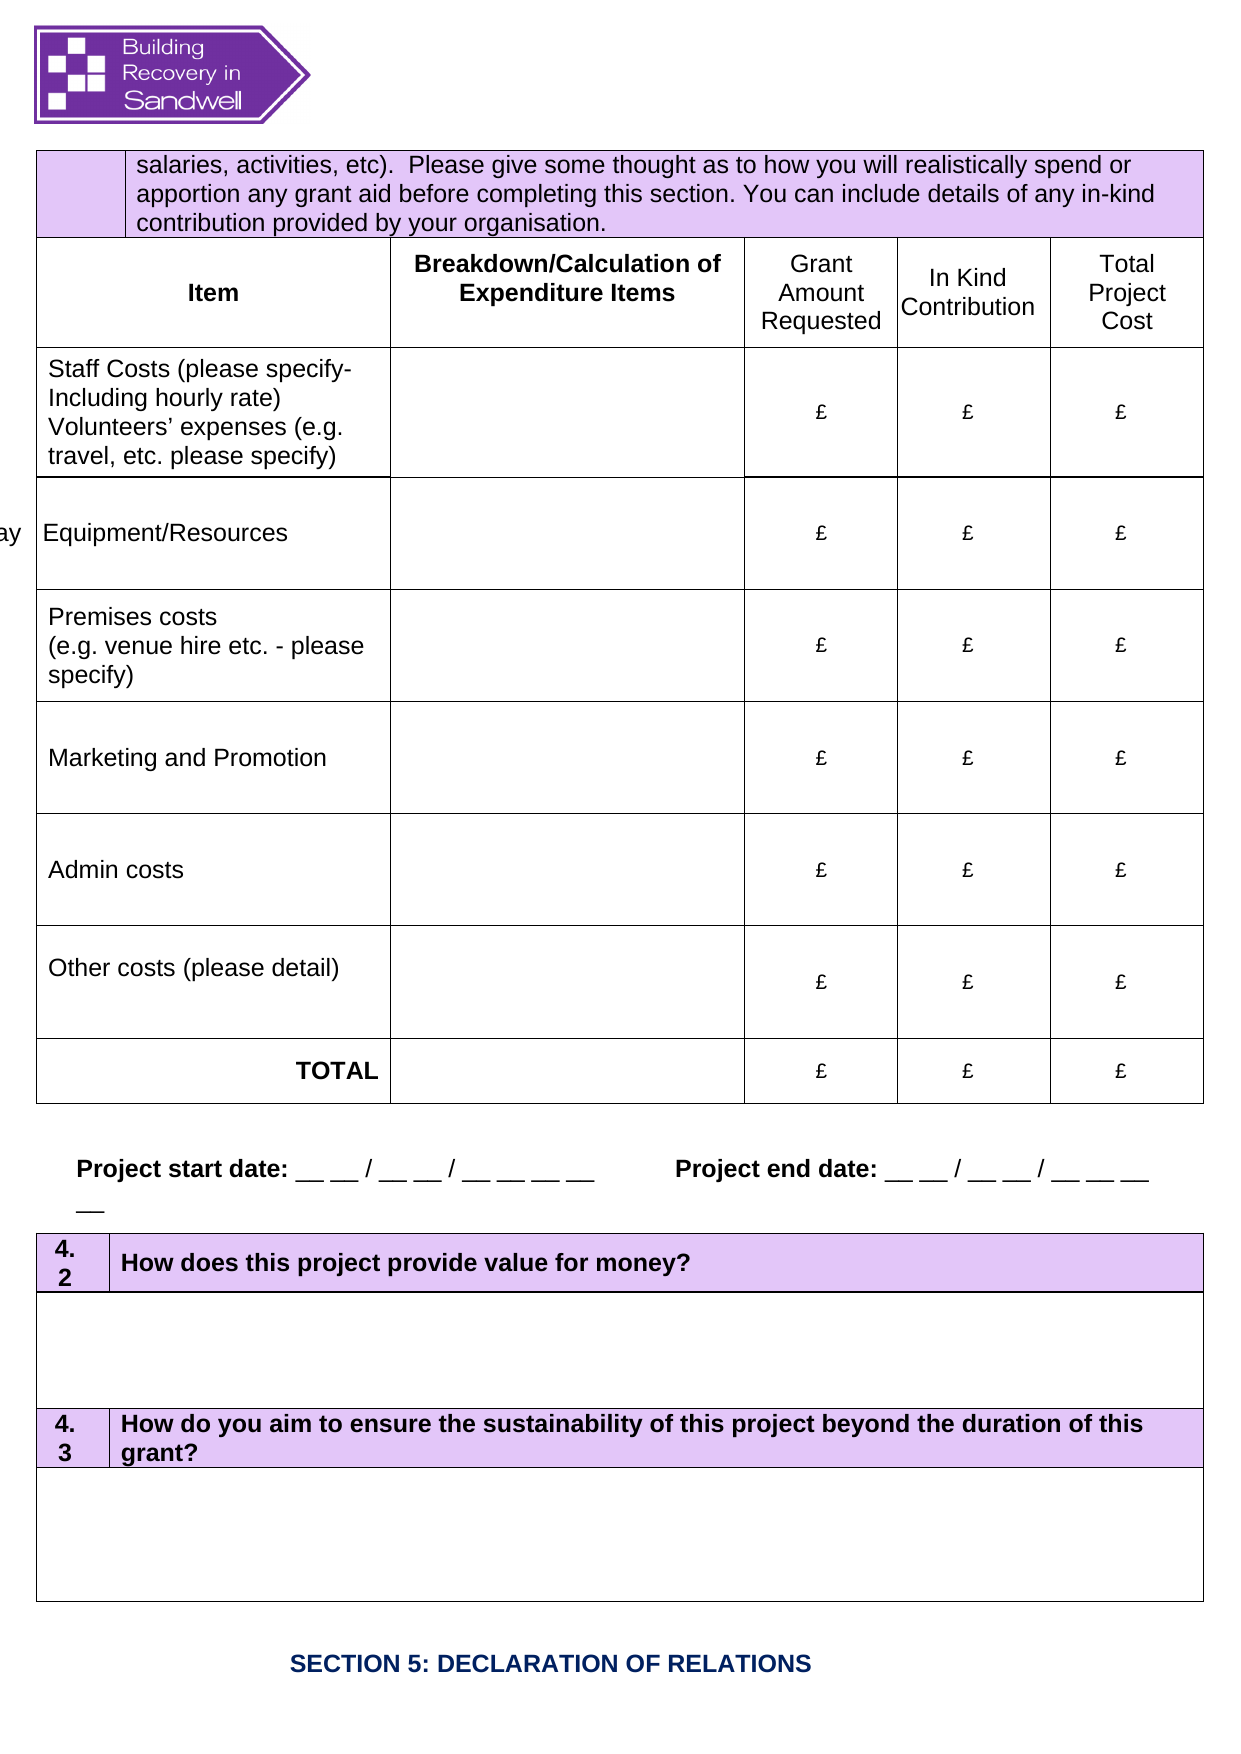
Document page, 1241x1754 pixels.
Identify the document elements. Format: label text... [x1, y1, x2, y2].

table_cell £ [898, 926, 1050, 1037]
table_cell £ [1051, 814, 1203, 925]
table_cell Breakdown/Calculation of Expenditure Items [391, 238, 744, 347]
table_cell [391, 926, 744, 1037]
table_header 4.2 [37, 1234, 109, 1291]
table_cell £ [1051, 590, 1203, 701]
table_cell Item [37, 238, 390, 347]
table_cell Total Project Cost [1051, 238, 1203, 347]
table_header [59, 1603, 1198, 1678]
table_cell Other costs (please detail) [37, 926, 390, 1037]
table_cell Play Equipment/Resources [37, 478, 390, 589]
table_cell £ [898, 590, 1050, 701]
table_cell £ [1051, 348, 1203, 476]
table_cell [37, 1468, 1203, 1601]
table_cell [37, 1293, 1203, 1408]
table_cell £ [745, 348, 897, 476]
text Project start date: __ __ / __ __ / __ __ __ __ Project end date: __ __ / __ __ / __ __ __ __ [76, 1154, 1184, 1214]
table_cell [391, 702, 744, 813]
table_cell TOTAL [37, 1039, 390, 1102]
table_cell In Kind Contribution [898, 238, 1050, 347]
table_cell How do you aim to ensure the sustainability of this project beyond the duration of this grant? [110, 1409, 1203, 1467]
table_cell £ [745, 590, 897, 701]
table_cell Grant Amount Requested [745, 238, 897, 347]
table_header 4.1 [37, 151, 125, 237]
table_cell Admin costs [37, 814, 390, 925]
table_cell [391, 814, 744, 925]
table_cell £ [898, 478, 1050, 589]
table_cell Premises costs (e.g. venue hire etc. - please specify) [37, 590, 390, 701]
table_cell £ [745, 1039, 897, 1102]
table_cell £ [1051, 1039, 1203, 1102]
table_cell [391, 590, 744, 701]
table_cell £ [1051, 926, 1203, 1037]
table_cell £ [898, 814, 1050, 925]
table_cell [391, 478, 744, 589]
table_cell 4.3 [37, 1409, 109, 1467]
table_cell £ [745, 814, 897, 925]
table_cell Staff Costs (please specify-Including hourly rate) Volunteers’ expenses (e.g. travel, etc. please specify) [37, 348, 390, 476]
table_cell £ [898, 702, 1050, 813]
table_cell £ [898, 348, 1050, 476]
table_cell £ [898, 1039, 1050, 1102]
table_cell [391, 1039, 744, 1102]
table_cell £ [745, 478, 897, 589]
table_cell £ [745, 926, 897, 1037]
table_cell £ [1051, 702, 1203, 813]
picture [32, 23, 311, 124]
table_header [126, 151, 1203, 237]
table_cell £ [745, 702, 897, 813]
table_header How does this project provide value for money? [110, 1234, 1203, 1291]
table_cell Marketing and Promotion [37, 702, 390, 813]
table_cell [391, 348, 744, 476]
table_cell £ [1051, 478, 1203, 589]
